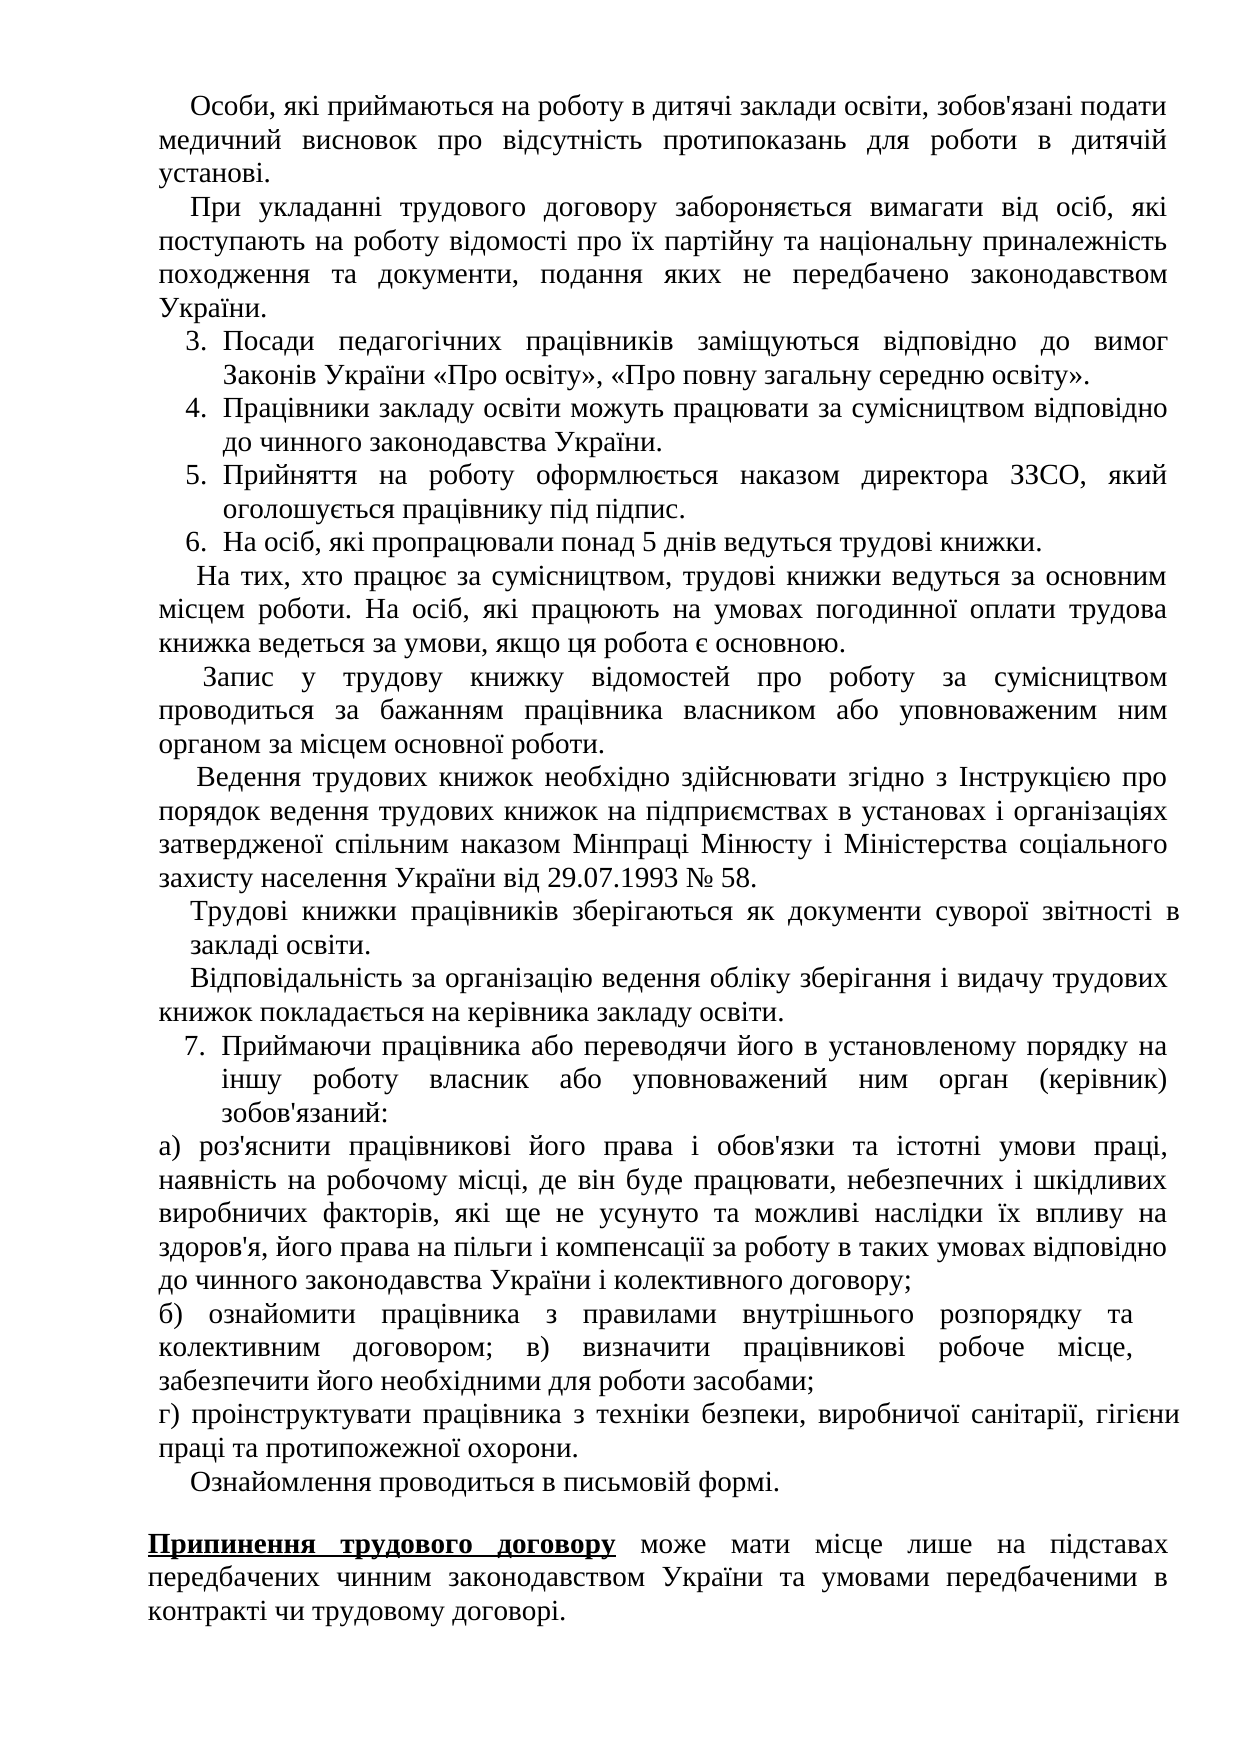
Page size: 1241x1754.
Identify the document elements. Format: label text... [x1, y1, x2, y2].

text При укладанні трудового договору забороняється вимагати від осіб, які поступають на роботу відомості про їх партійну та національну приналежність походження та документи, подання яких не передбачено законодавством України. [158, 189, 1168, 323]
list Приймаючи працівника або переводячи його в установленому порядку на іншу роботу власник або уповноважений ним орган (керівник) зобов'язаний: [184, 1028, 1168, 1128]
text Припинення трудового договору може мати місце лише на підставах передбачених чинним законодавством України та умовами передбаченими в контракті чи трудовому договорі. [148, 1526, 1168, 1627]
text Запис у трудову книжку відомостей про роботу за сумісництвом проводиться за бажанням працівника власником або уповноваженим ним органом за місцем основної роботи. [158, 659, 1168, 759]
text а) роз'яснити працівникові його права і обов'язки та істотні умови праці, наявність на робочому місці, де він буде працювати, небезпечних і шкідливих виробничих факторів, які ще не усунуто та можливі наслідки їх впливу на здоров'я, його права на пільги і компенсації за роботу в таких умовах відповідно до чинного законодавства України і колективного договору; [158, 1128, 1169, 1296]
text б) ознайомити працівника з правилами внутрішнього розпорядку та колективним договором; в) визначити працівникові робоче місце, забезпечити його необхідними для роботи засобами; [158, 1296, 1134, 1397]
list Прийняття на роботу оформлюється наказом директора ЗЗСО, який оголошується працівнику під підпис. [185, 457, 1168, 524]
list На осіб, які пропрацювали понад 5 днів ведуться трудові книжки. [185, 524, 1181, 558]
text г) проінструктувати працівника з техніки безпеки, виробничої санітарії, гігієни праці та протипожежної охорони. [158, 1397, 1181, 1464]
text Ознайомлення проводиться в письмовій формі. [190, 1464, 1181, 1497]
text Відповідальність за організацію ведення обліку зберігання і видачу трудових книжок покладається на керівника закладу освіти. [158, 961, 1168, 1028]
list Працівники закладу освіти можуть працювати за сумісництвом відповідно до чинного законодавства України. [185, 390, 1168, 457]
list Посади педагогічних працівників заміщуються відповідно до вимог Законів України «Про освіту», «Про повну загальну середню освіту». [185, 323, 1169, 390]
text Трудові книжки працівників зберігаються як документи суворої звітності в закладі освіти. [190, 893, 1181, 961]
text На тих, хто працює за сумісництвом, трудові книжки ведуться за основним місцем роботи. На осіб, які працюють на умовах погодинної оплати трудова книжка ведеться за умови, якщо ця робота є основною. [158, 558, 1168, 659]
text Особи, які приймаються на роботу в дитячі заклади освіти, зобов'язані подати медичний висновок про відсутність протипоказань для роботи в дитячій установі. [158, 88, 1168, 189]
text Ведення трудових книжок необхідно здійснювати згідно з Інструкцією про порядок ведення трудових книжок на підприємствах в установах і організаціях затвердженої спільним наказом Мінпраці Мінюсту і Міністерства соціального захисту населення України від 29.07.1993 № 58. [158, 759, 1168, 893]
